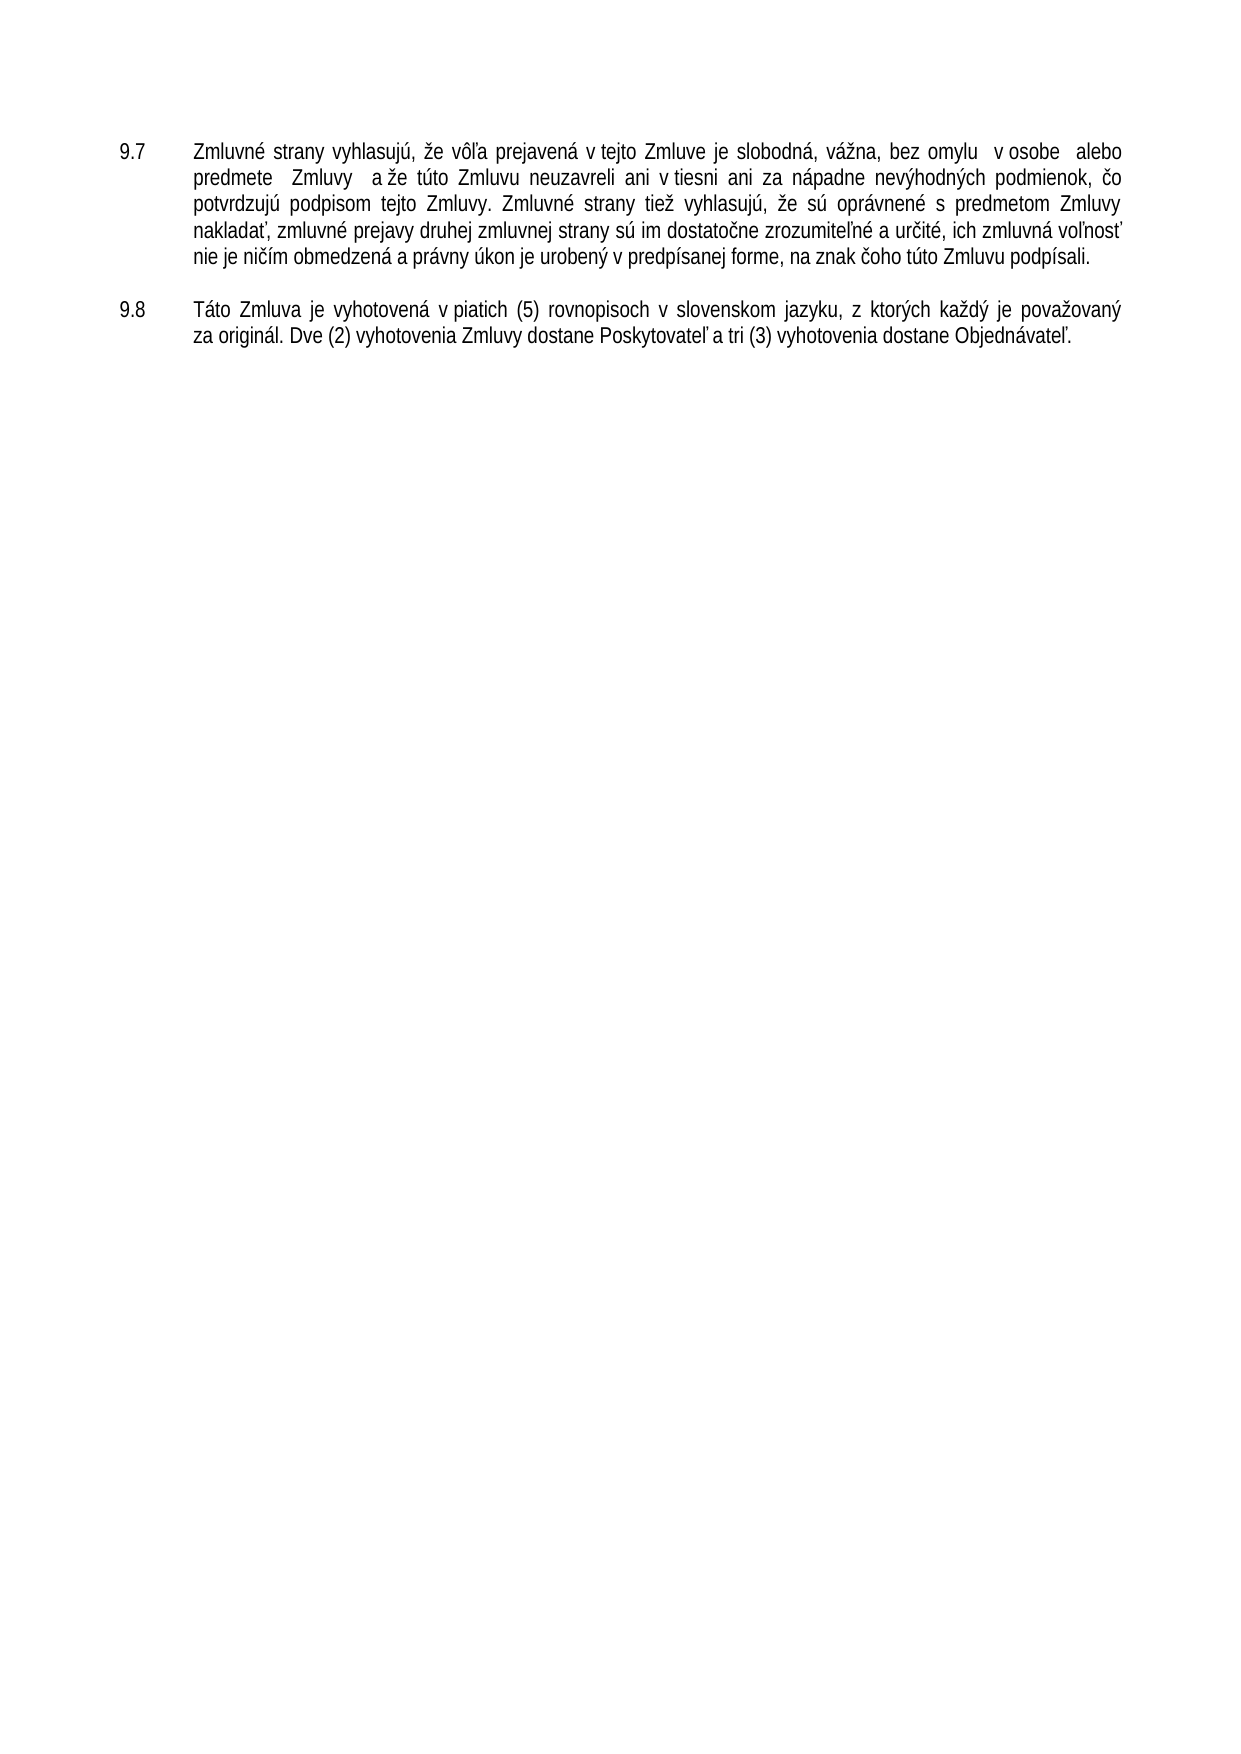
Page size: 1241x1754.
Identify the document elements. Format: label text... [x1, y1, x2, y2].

list Táto Zmluva je vyhotovená v piatich (5) rovnopisoch v slovenskom jazyku, z ktorých každý je považovaný za originál. Dve (2) vyhotovenia Zmluvy dostane Poskytovateľ a tri (3) vyhotovenia dostane Objednávateľ. [119, 296, 1122, 348]
list Zmluvné strany vyhlasujú, že vôľa prejavená v tejto Zmluve je slobodná, vážna, bez omylu v osobe alebo predmete Zmluvy a že túto Zmluvu neuzavreli ani v tiesni ani za nápadne nevýhodných podmienok, čo potvrdzujú podpisom tejto Zmluvy. Zmluvné strany tiež vyhlasujú, že sú oprávnené s predmetom Zmluvy nakladať, zmluvné prejavy druhej zmluvnej strany sú im dostatočne zrozumiteľné a určité, ich zmluvná voľnosť nie je ničím obmedzená a právny úkon je urobený v predpísanej forme, na znak čoho túto Zmluvu podpísali. [119, 138, 1122, 269]
